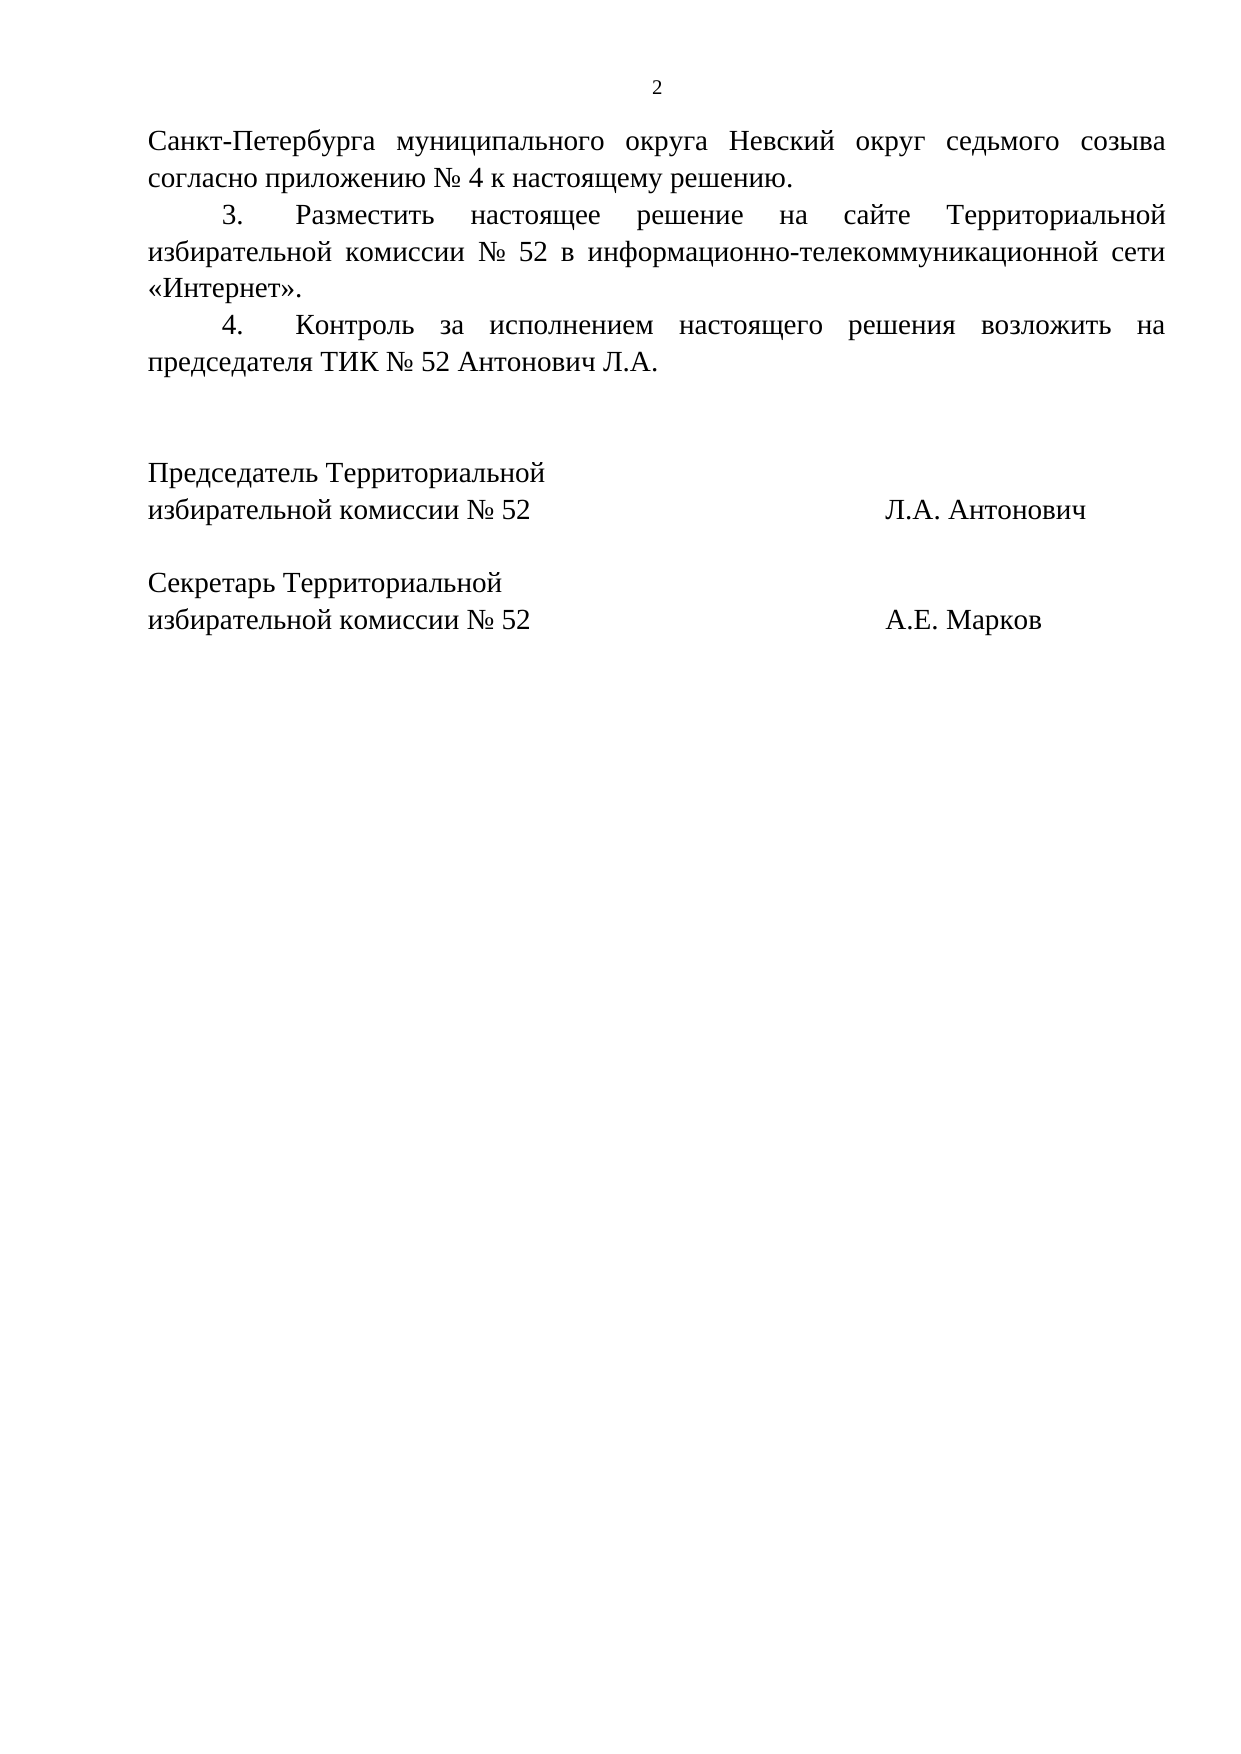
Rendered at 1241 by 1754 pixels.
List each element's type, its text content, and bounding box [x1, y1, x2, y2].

text избирательной комиссии № 52 А.Е. Марков [148, 602, 1166, 636]
text 3. Разместить настоящее решение на сайте Территориальной избирательной комиссии № 52 в информационно-телекоммуникационной сети «Интернет». [148, 197, 1166, 304]
text Секретарь Территориальной [148, 566, 1166, 599]
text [148, 123, 1166, 193]
text Председатель Территориальной [148, 455, 1166, 488]
text 4. Контроль за исполнением настоящего решения возложить на председателя ТИК № 52 Антонович Л.А. [148, 307, 1166, 378]
text избирательной комиссии № 52 Л.А. Антонович [148, 492, 1166, 525]
